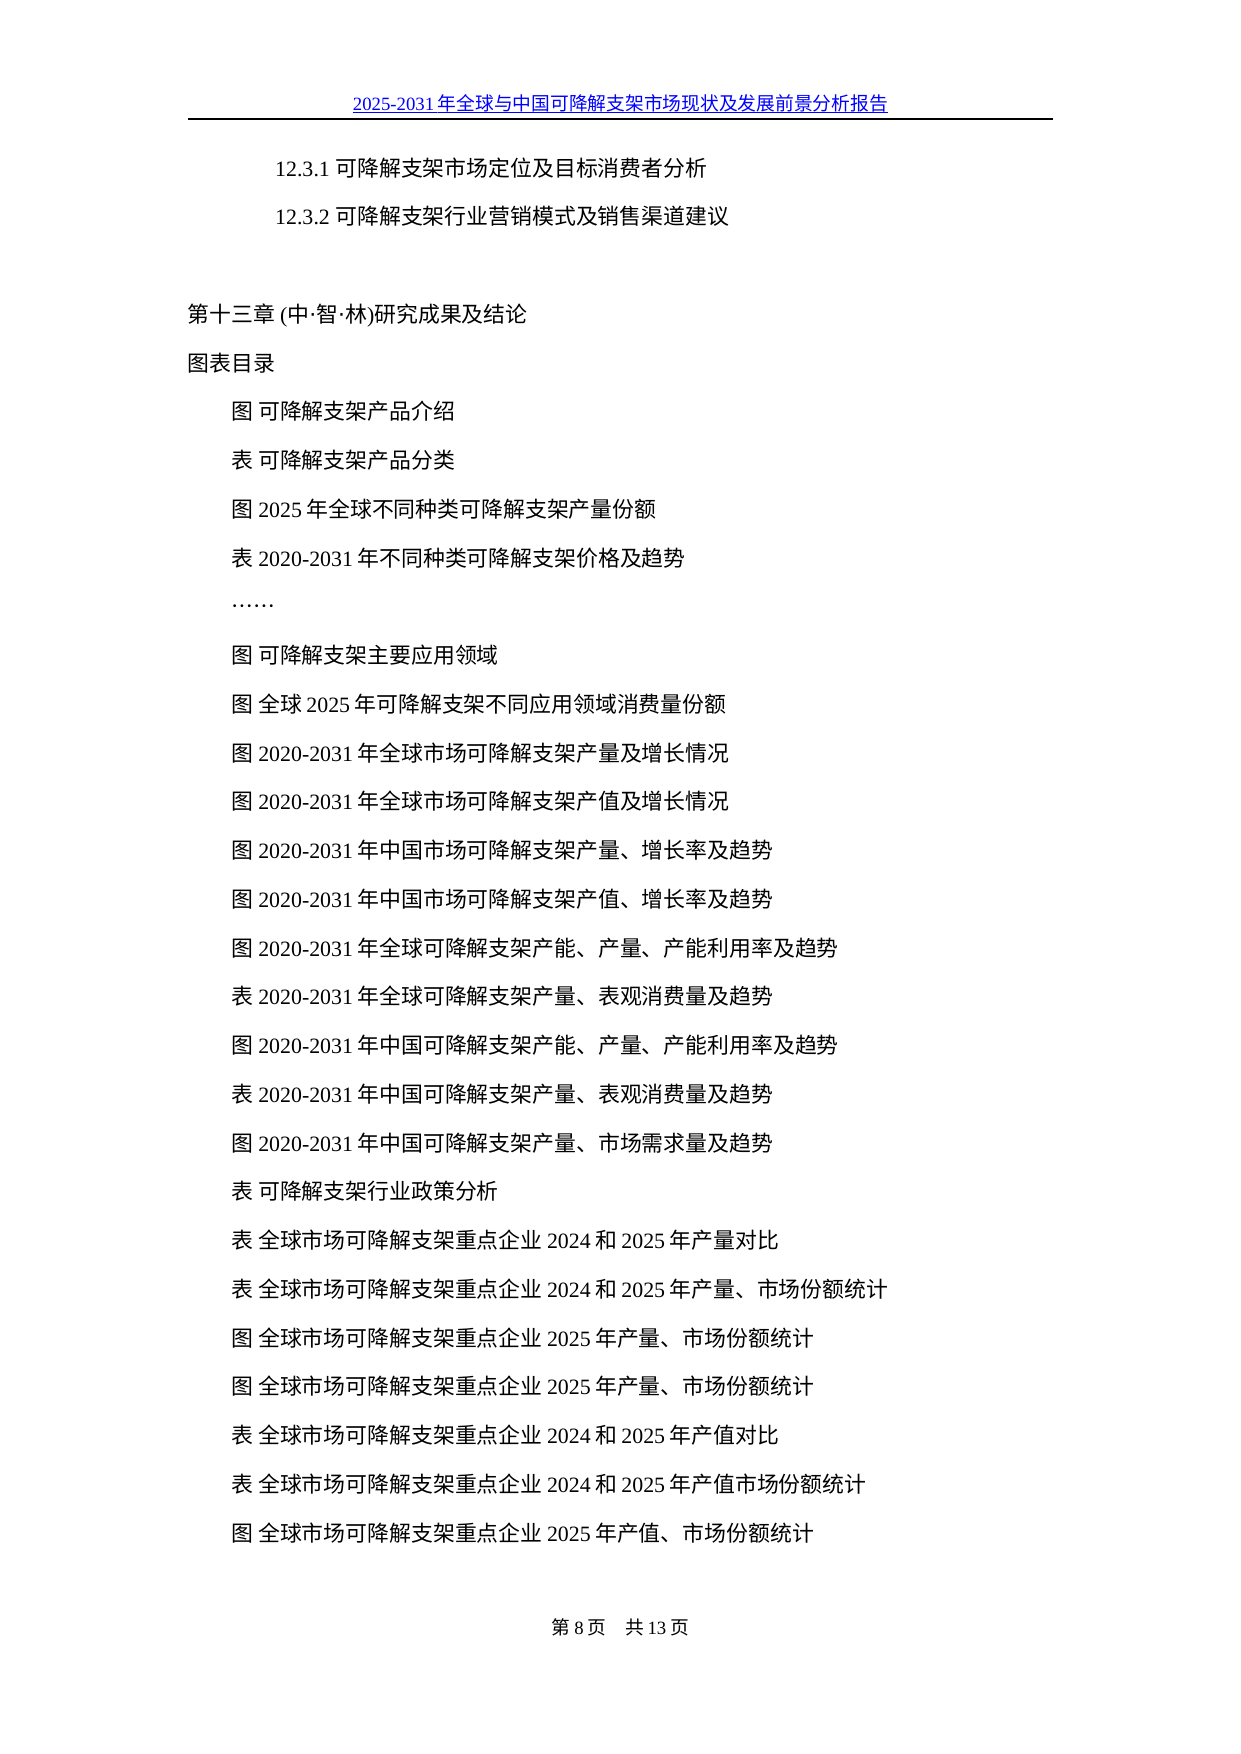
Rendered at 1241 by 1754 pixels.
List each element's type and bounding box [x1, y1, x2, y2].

text [187, 150, 1053, 1548]
